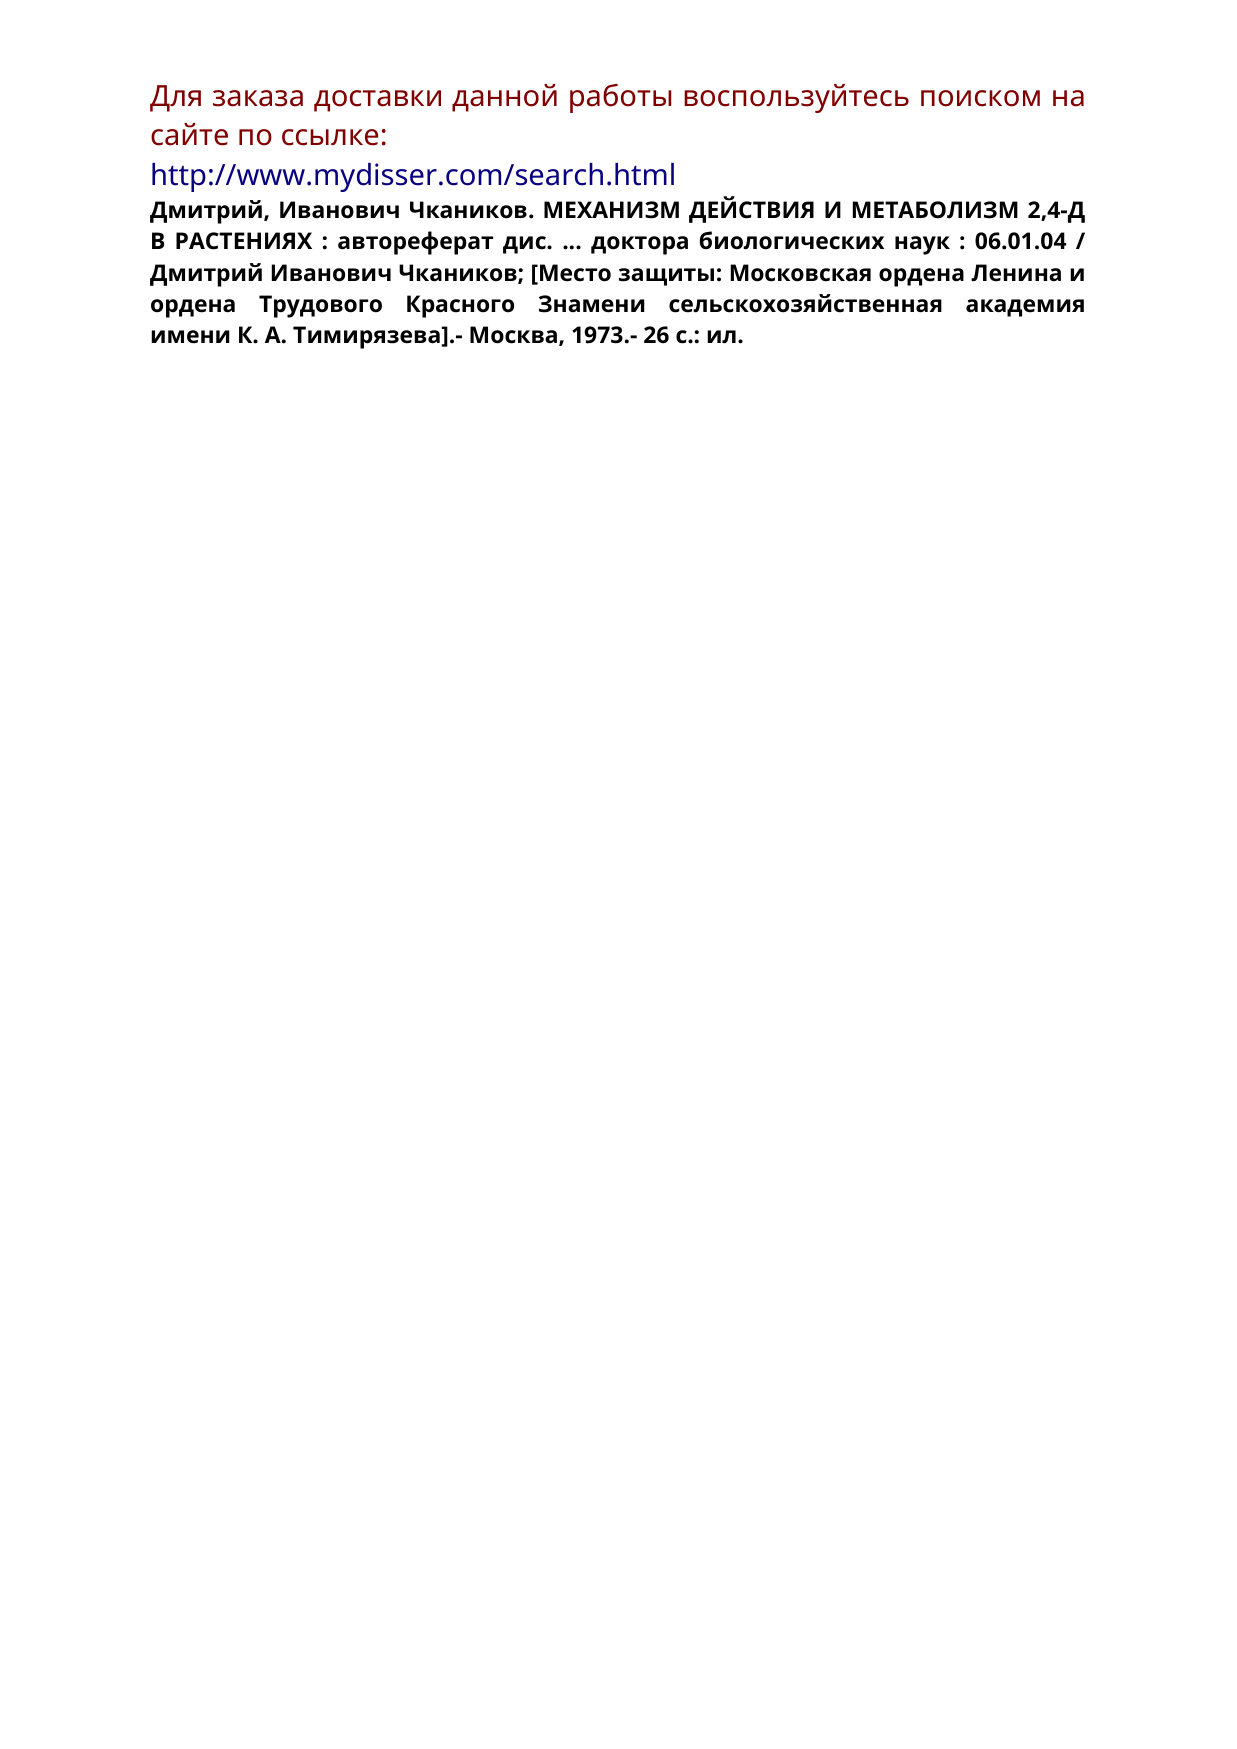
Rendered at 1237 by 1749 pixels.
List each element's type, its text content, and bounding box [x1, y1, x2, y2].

text Дмитрий, Иванович Чкаников. МЕХАНИЗМ ДЕЙСТВИЯ И МЕТАБОЛИЗМ 2,4-Д В РАСТЕНИЯХ : автореферат дис. ... доктора биологических наук : 06.01.04 / Дмитрий Иванович Чкаников; [Место защиты: Московская ордена Ленина и ордена Трудового Красного Знамени сельскохозяйственная академия имени К. А. Тимирязева].- Москва, 1973.- 26 с.: ил. [150, 194, 1086, 350]
